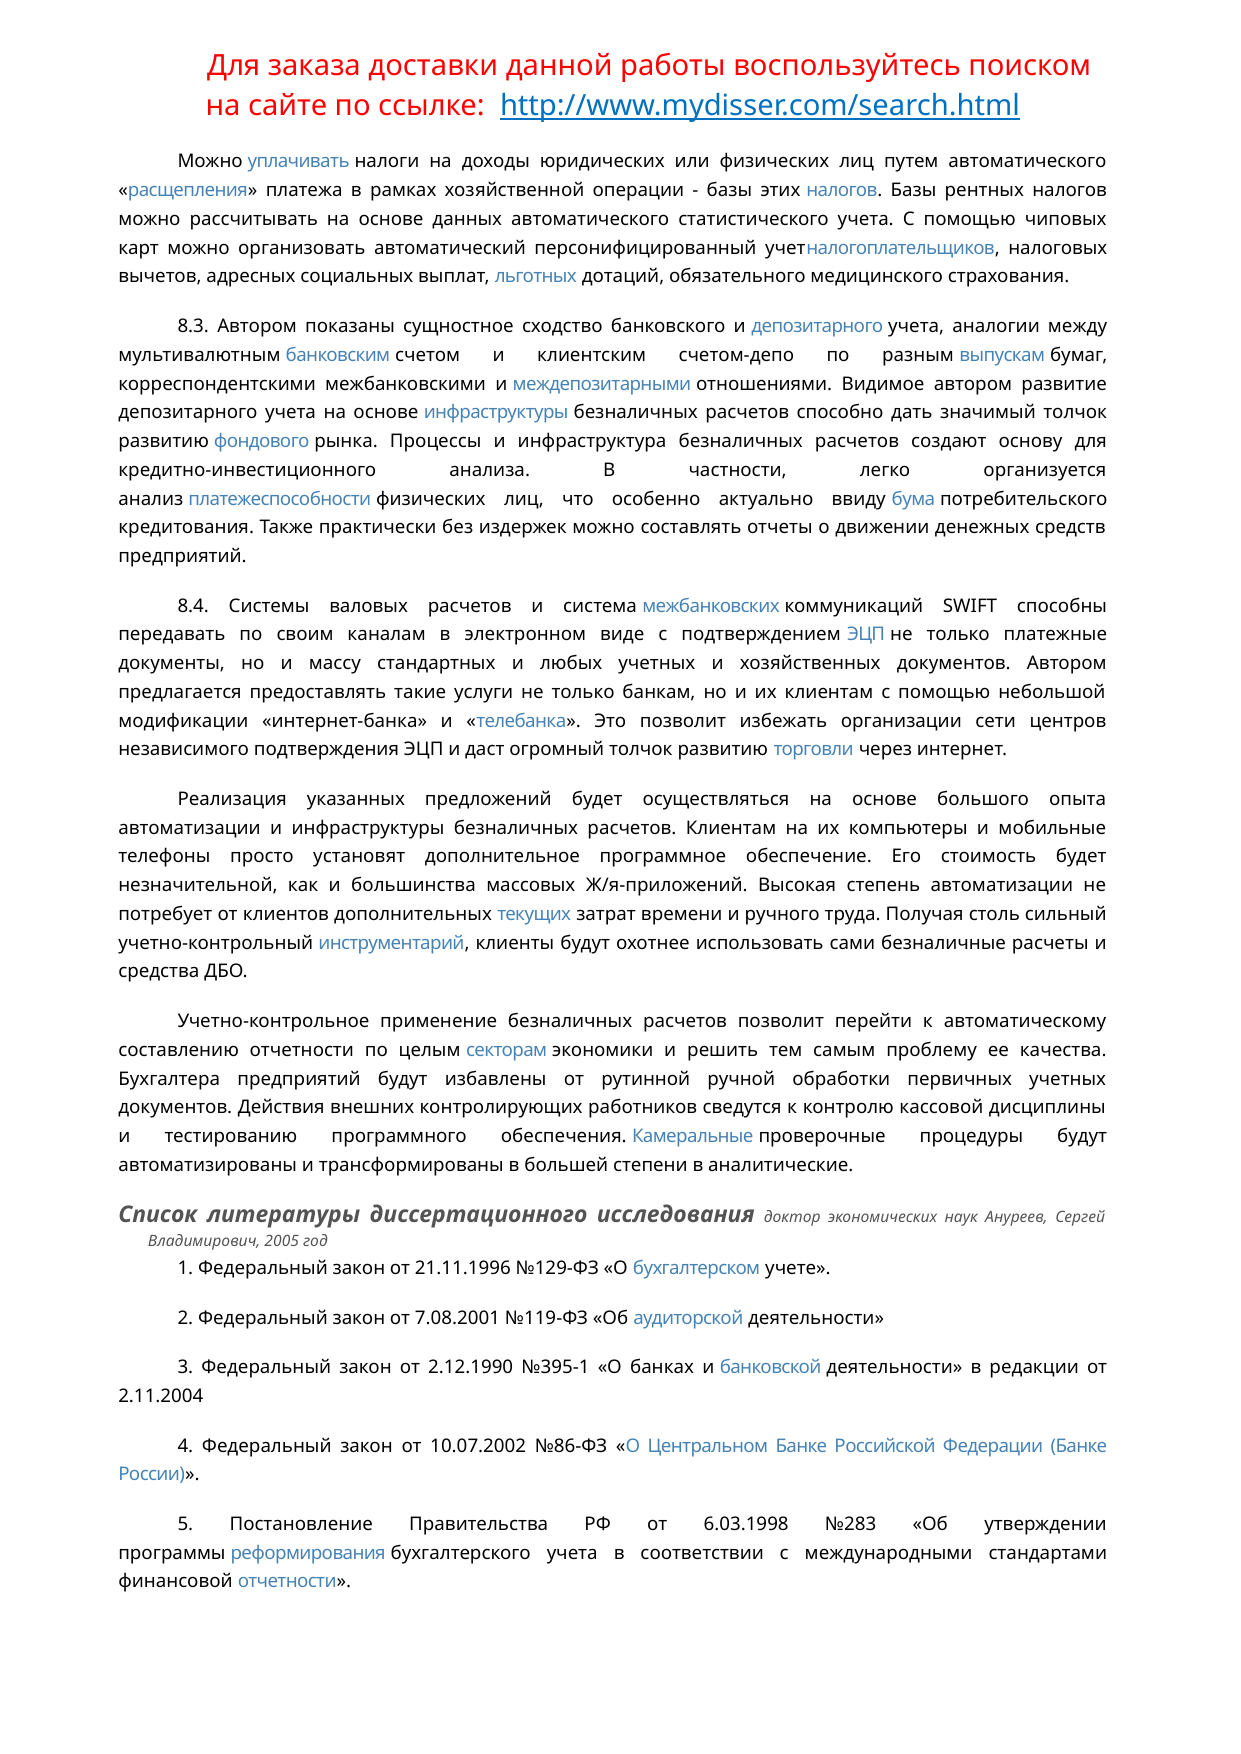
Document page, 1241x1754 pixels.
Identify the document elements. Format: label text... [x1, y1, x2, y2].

subtitle Список литературы диссертационного исследования доктор экономических наук Ануреев, Сергей Владимирович, 2005 год [118, 1197, 1107, 1251]
